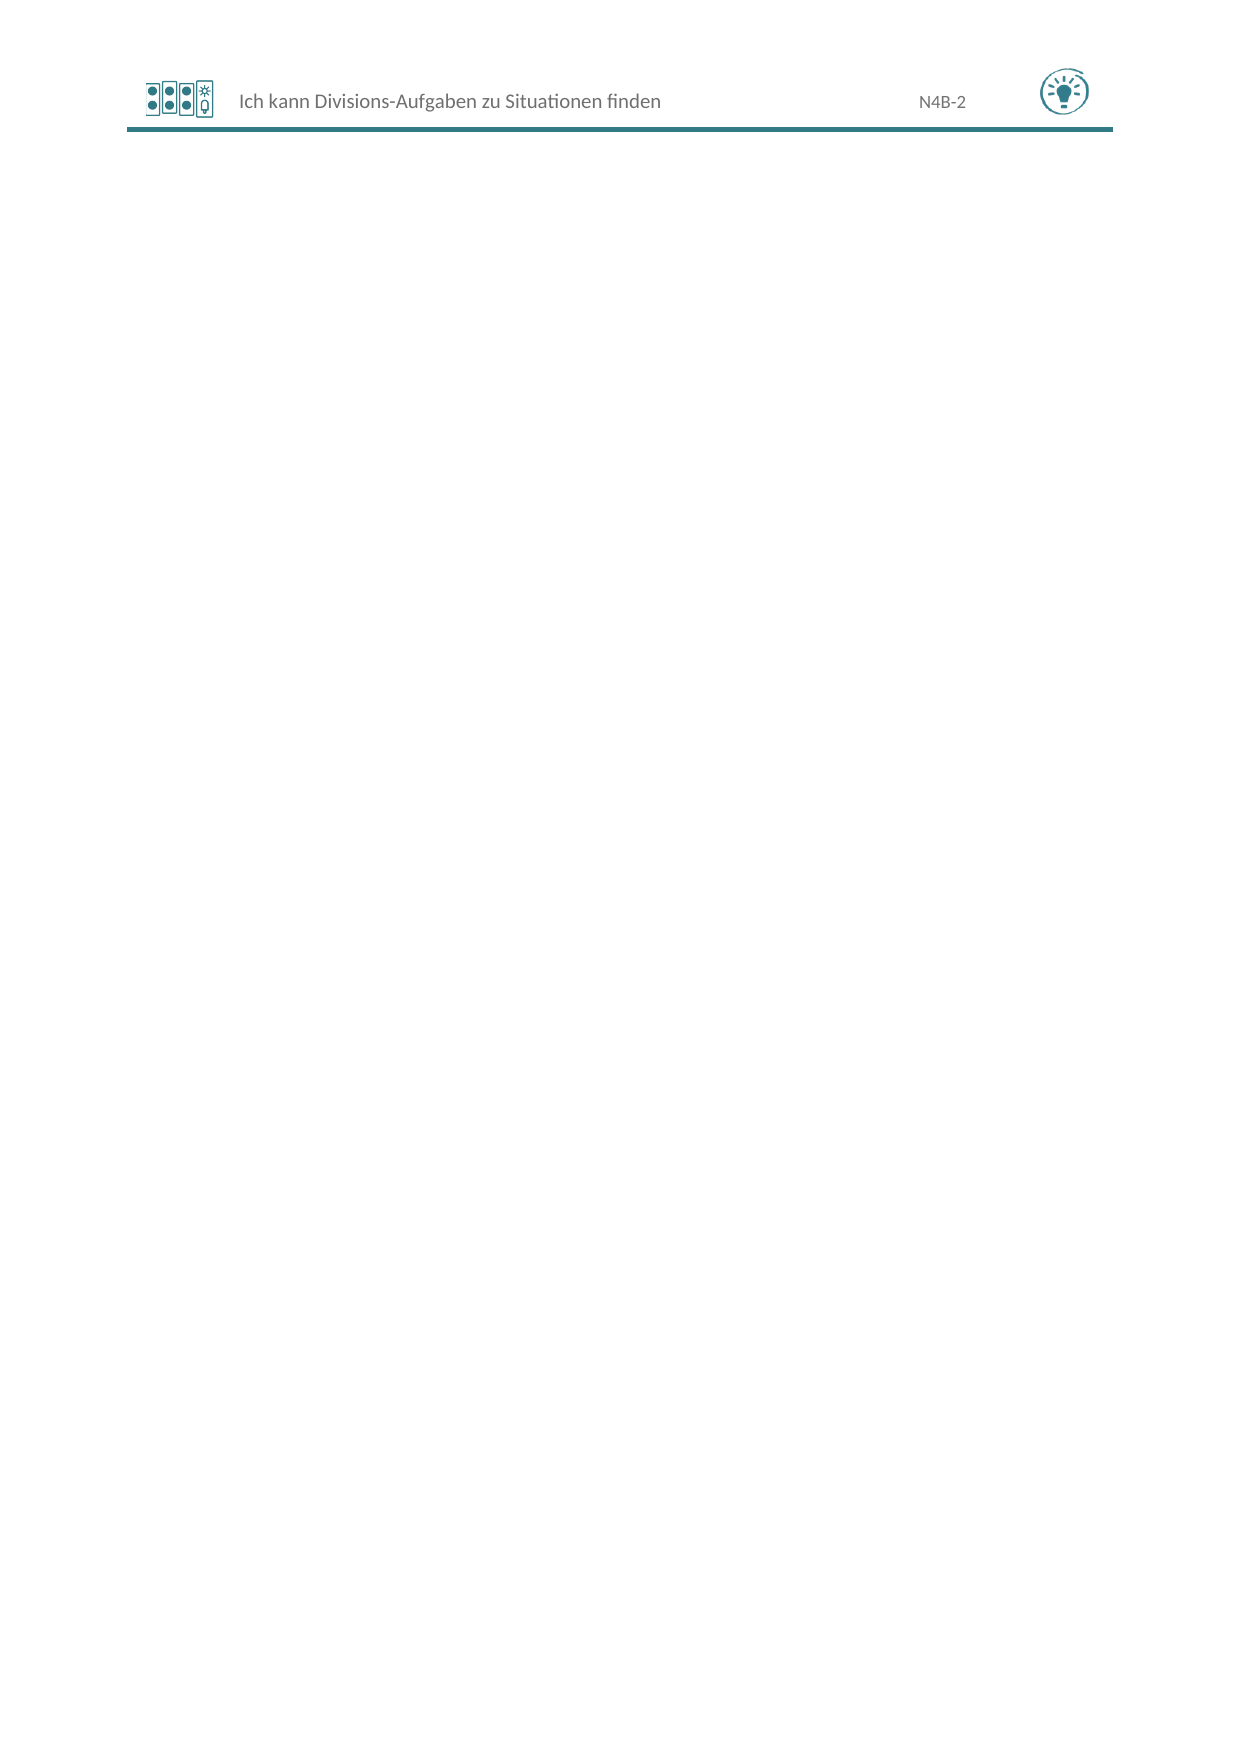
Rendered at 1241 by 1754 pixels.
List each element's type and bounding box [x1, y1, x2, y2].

picture [1037, 63, 1093, 117]
picture [146, 77, 214, 121]
